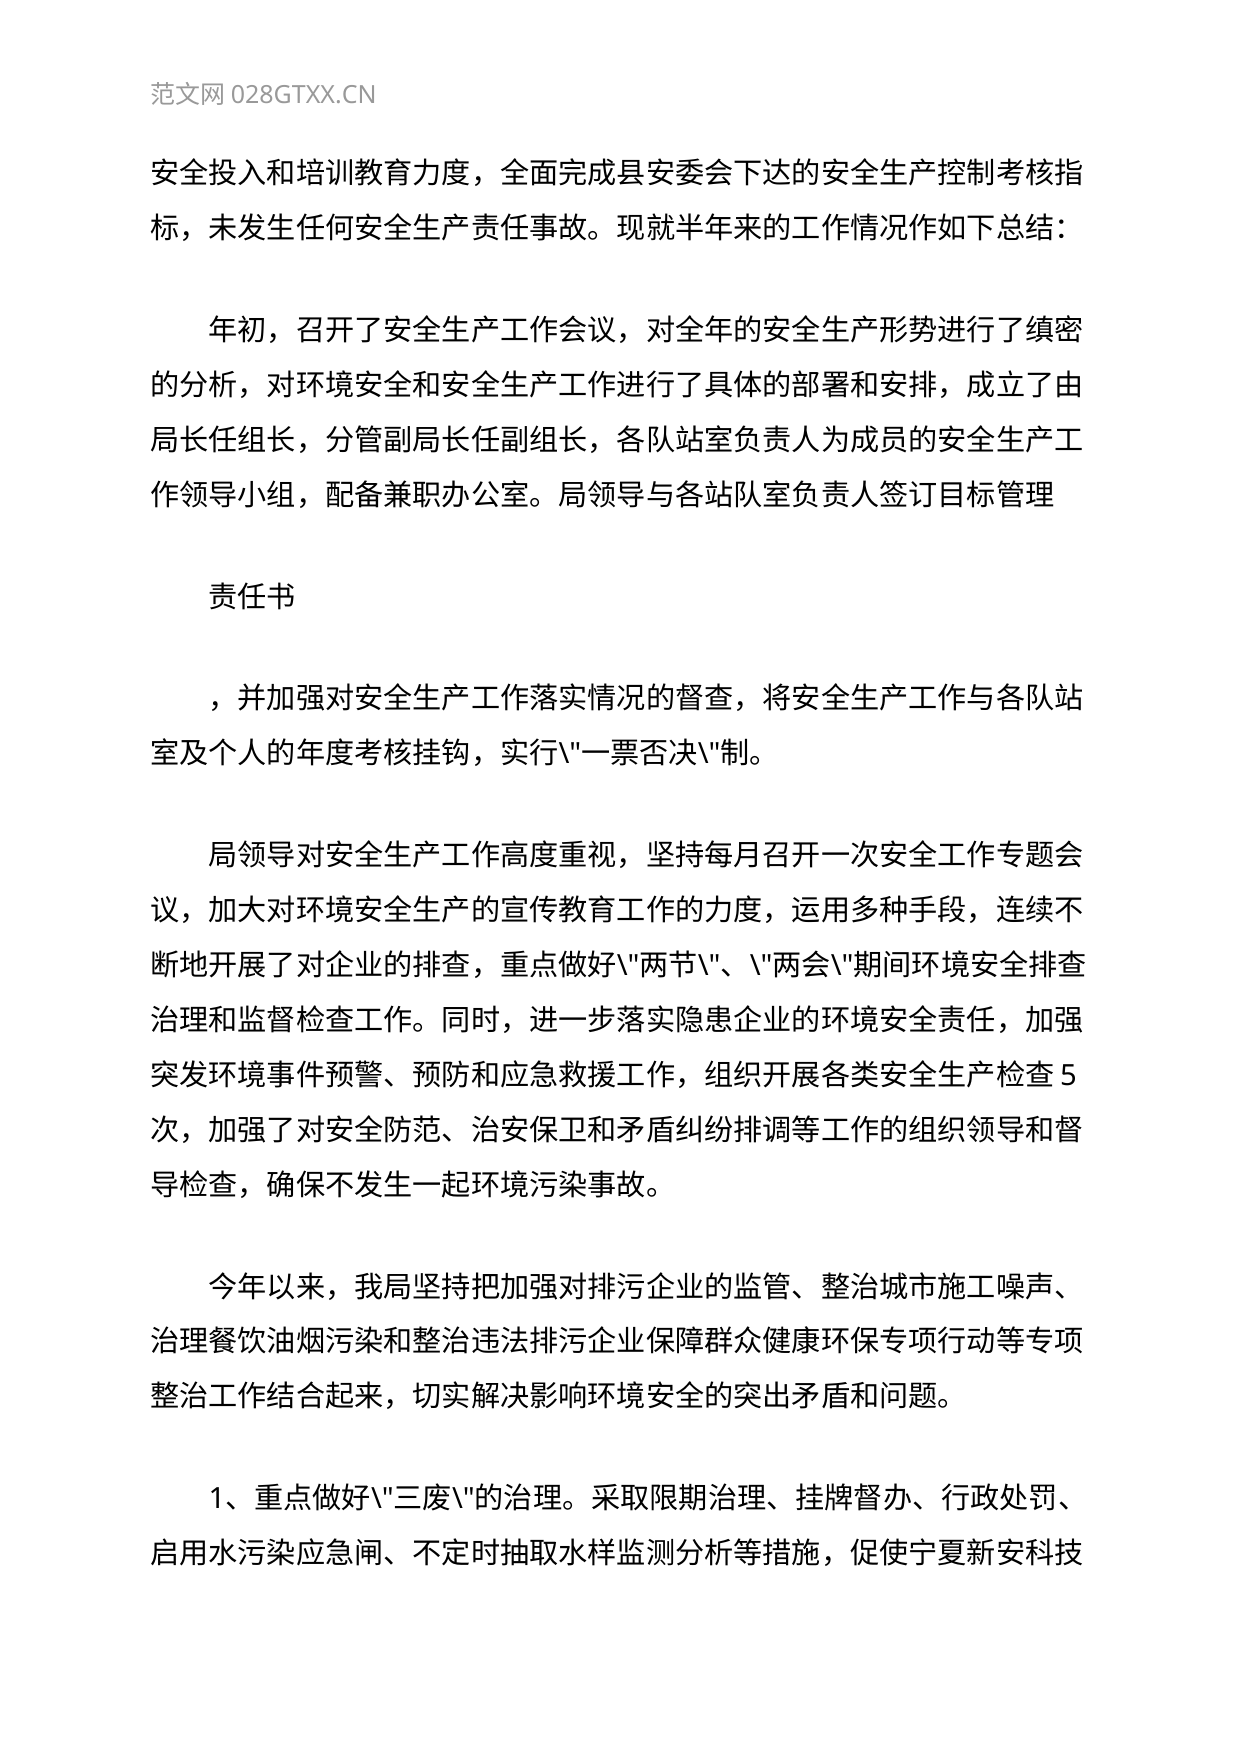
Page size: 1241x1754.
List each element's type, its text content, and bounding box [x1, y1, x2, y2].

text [150, 1475, 1090, 1572]
text 局领导对安全生产工作高度重视，坚持每月召开一次安全工作专题会议，加大对环境安全生产的宣传教育工作的力度，运用多种手段，连续不断地开展了对企业的排查，重点做好\"两节\"、\"两会\"期间环境安全排查治理和监督检查工作。同时，进一步落实隐患企业的环境安全责任，加强突发环境事件预警、预防和应急救援工作，组织开展各类安全生产检查5次，加强了对安全防范、治安保卫和矛盾纠纷排调等工作的组织领导和督导检查，确保不发生一起环境污染事故。 [150, 832, 1090, 1204]
text ，并加强对安全生产工作落实情况的督查，将安全生产工作与各队站室及个人的年度考核挂钩，实行\"一票否决\"制。 [150, 675, 1090, 772]
text 今年以来，我局坚持把加强对排污企业的监管、整治城市施工噪声、治理餐饮油烟污染和整治违法排污企业保障群众健康环保专项行动等专项整治工作结合起来，切实解决影响环境安全的突出矛盾和问题。 [150, 1263, 1090, 1415]
text 责任书 [150, 573, 1090, 615]
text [150, 150, 1090, 247]
text 年初，召开了安全生产工作会议，对全年的安全生产形势进行了缜密的分析，对环境安全和安全生产工作进行了具体的部署和安排，成立了由局长任组长，分管副局长任副组长，各队站室负责人为成员的安全生产工作领导小组，配备兼职办公室。局领导与各站队室负责人签订目标管理 [150, 307, 1090, 514]
